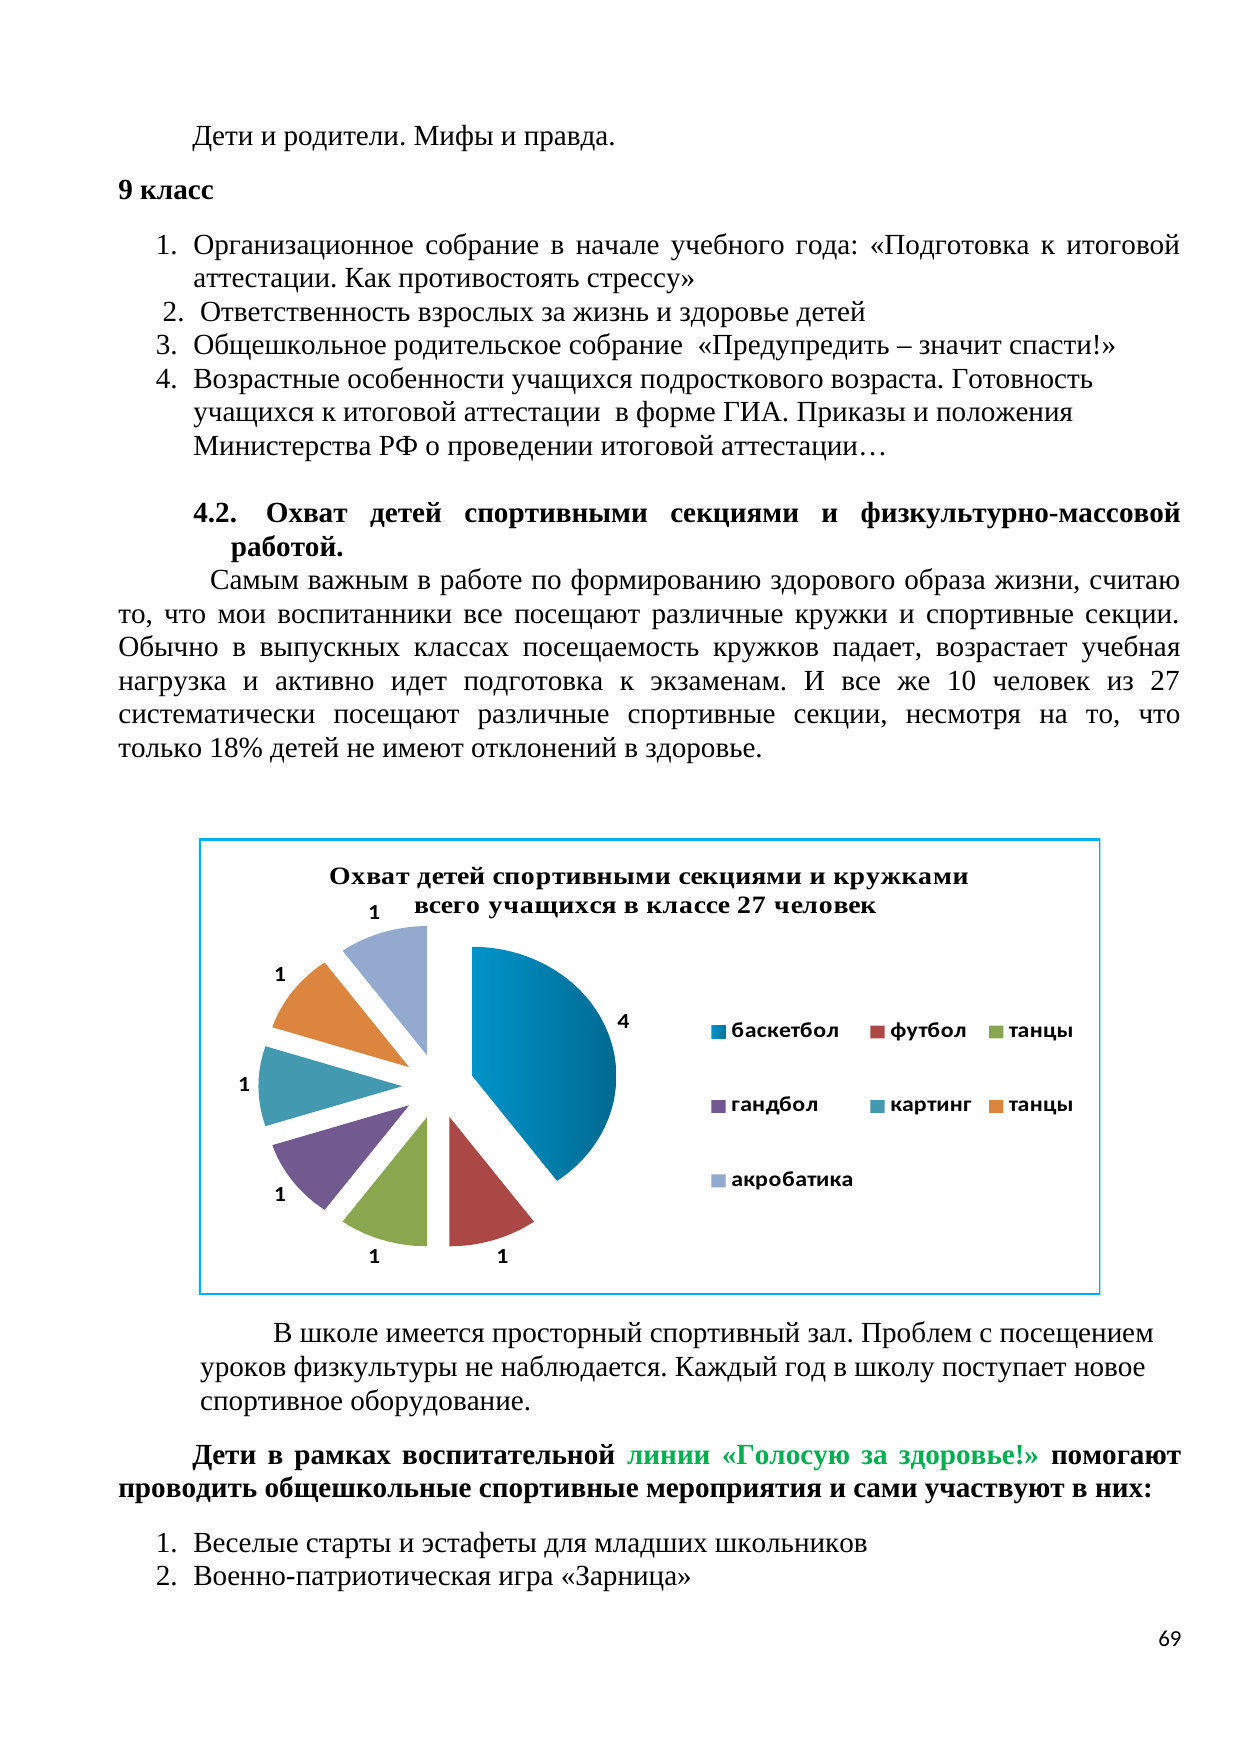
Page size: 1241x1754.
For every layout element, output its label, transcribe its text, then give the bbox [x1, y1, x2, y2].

list Возрастные особенности учащихся подросткового возраста. Готовность учащихся к итоговой аттестации в форме ГИА. Приказы и положения Министерства РФ о проведении итоговой аттестации… [156, 361, 1181, 462]
list Веселые старты и эстафеты для младших школьников [156, 1525, 1181, 1558]
list Ответственность взрослых за жизнь и здоровье детей [162, 294, 1181, 327]
list Организационное собрание в начале учебного года: «Подготовка к итоговой аттестации. Как противостоять стрессу» [156, 227, 1181, 294]
list Охват детей спортивными секциями и физкультурно-массовой работой. [193, 495, 1181, 562]
list В школе имеется просторный спортивный зал. Проблем с посещением уроков физкультуры не наблюдается. Каждый год в школу поступает новое спортивное оборудование. [200, 1316, 1181, 1416]
list Военно-патриотическая игра «Зарница» [156, 1558, 1181, 1592]
text Дети и родители. Мифы и правда. [118, 118, 1181, 152]
text Дети в рамках воспитательной линии «Голосую за здоровье!» помогают проводить общешкольные спортивные мероприятия и сами участвуют в них: [118, 1437, 1181, 1504]
text Самым важным в работе по формированию здорового образа жизни, считаю то, что мои воспитанники все посещают различные кружки и спортивные секции. Обычно в выпускных классах посещаемость кружков падает, возрастает учебная нагрузка и активно идет подготовка к экзаменам. И все же 10 человек из 27 систематически посещают различные спортивные секции, несмотря на то, что только 18% детей не имеют отклонений в здоровье. [118, 562, 1181, 763]
list Общешкольное родительское собрание «Предупредить – значит спасти!» [156, 327, 1181, 361]
text 9 класс [118, 172, 1181, 206]
